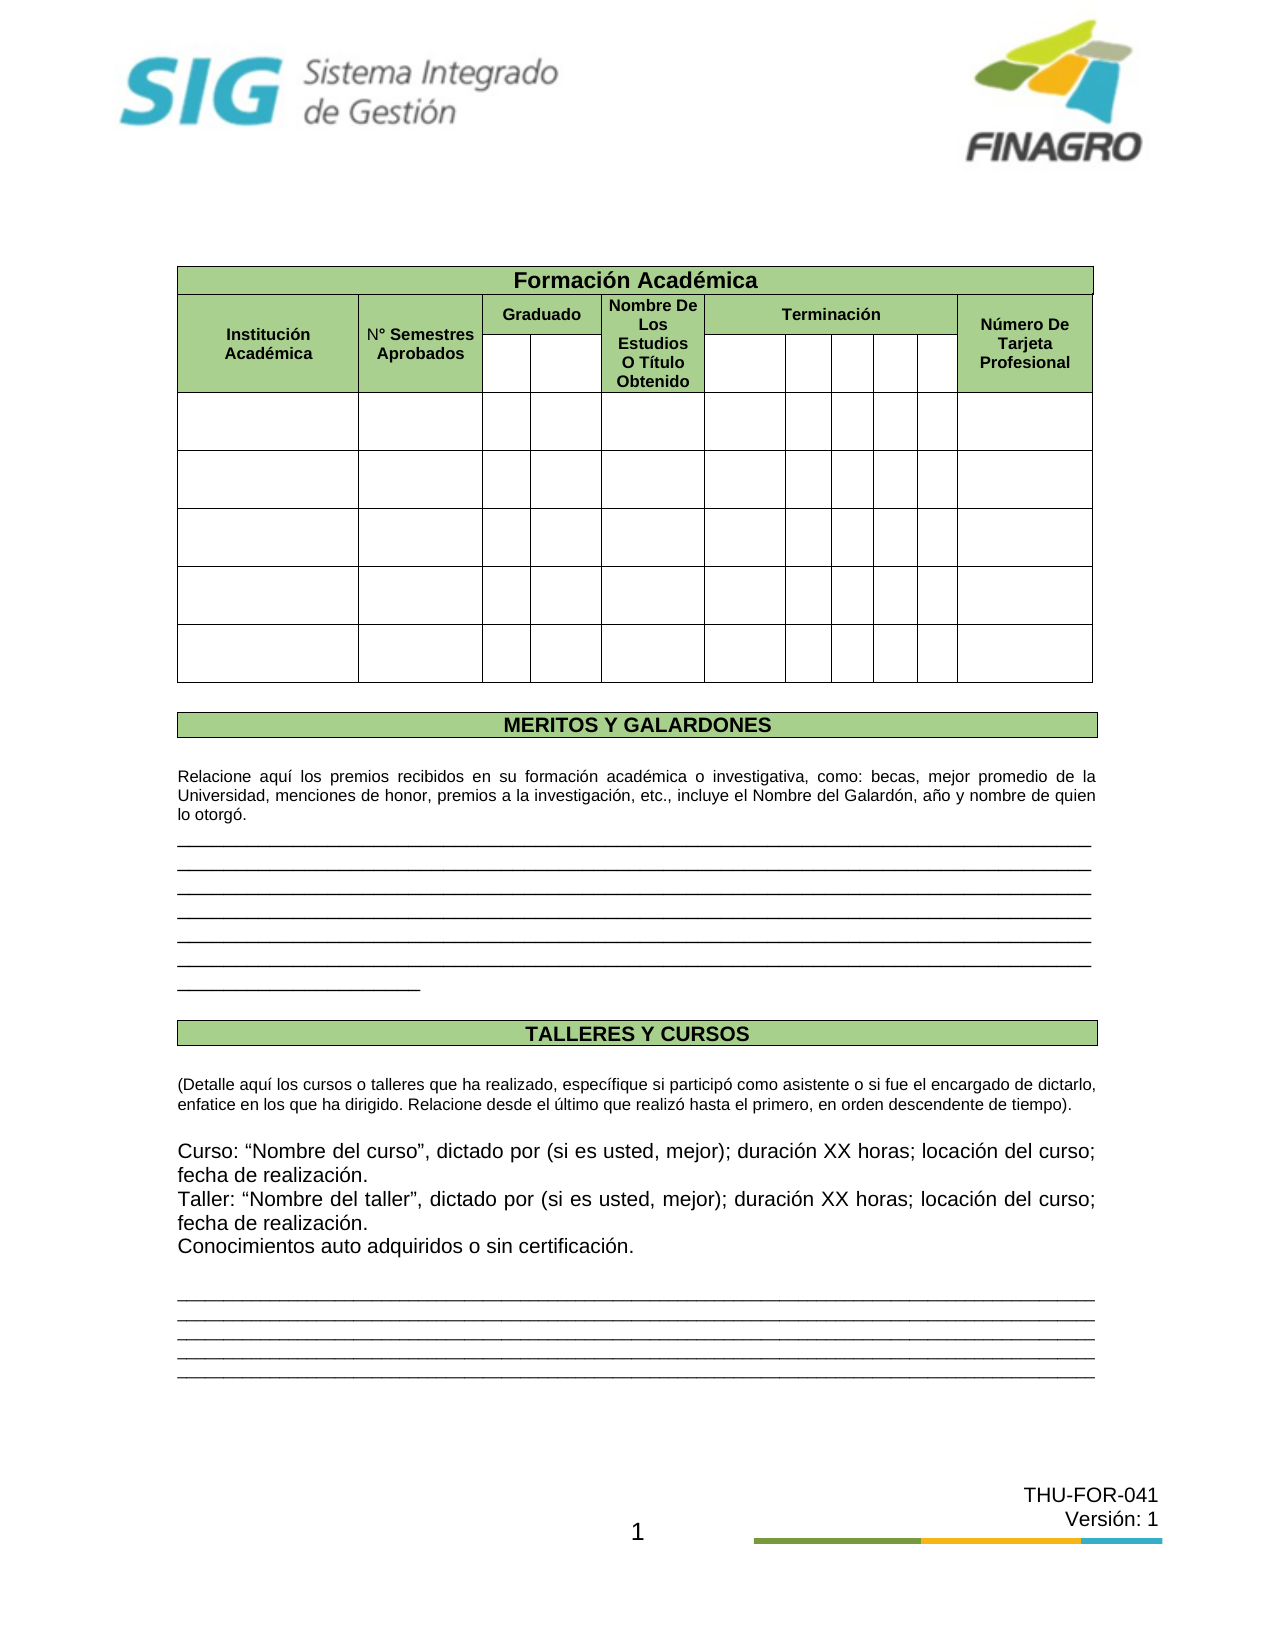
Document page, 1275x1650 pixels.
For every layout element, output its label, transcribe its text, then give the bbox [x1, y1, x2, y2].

table_cell [359, 334, 482, 392]
table_cell [832, 393, 873, 450]
table_cell [531, 625, 601, 682]
table_cell [918, 393, 957, 450]
table_cell [705, 451, 785, 508]
table_cell N° Semestres Aprobados [359, 295, 482, 334]
table_cell [874, 625, 917, 682]
table_cell [531, 393, 601, 450]
table_cell [786, 509, 831, 566]
table_cell [958, 567, 1092, 624]
text Taller: “Nombre del taller”, dictado por (si es usted, mejor); duración XX horas; locación del curso; fecha de realización. [177, 1186, 1098, 1234]
table_cell [786, 393, 831, 450]
table_cell [786, 567, 831, 624]
table_cell [705, 393, 785, 450]
table_cell [178, 509, 358, 566]
text Conocimientos auto adquiridos o sin certificación. [177, 1234, 1098, 1258]
table_cell [178, 393, 358, 450]
table_cell [602, 451, 704, 508]
table_cell [958, 451, 1092, 508]
table_cell [531, 451, 601, 508]
table_header Formación Académica [178, 267, 1093, 294]
table_cell [958, 393, 1092, 450]
table_cell [359, 567, 482, 624]
table_cell [874, 509, 917, 566]
table_cell [178, 334, 358, 392]
table_cell [874, 335, 917, 392]
table_cell Terminación [705, 295, 957, 334]
table_cell [918, 509, 957, 566]
table_cell [359, 393, 482, 450]
table_cell [483, 567, 530, 624]
table_cell [705, 625, 785, 682]
table_cell [874, 567, 917, 624]
table_cell [832, 567, 873, 624]
table_cell [602, 567, 704, 624]
text Curso: “Nombre del curso”, dictado por (si es usted, mejor); duración XX horas; locación del curso; fecha de realización. [177, 1138, 1098, 1186]
table_cell [918, 451, 957, 508]
table_cell [359, 625, 482, 682]
table_cell [874, 393, 917, 450]
table_cell [918, 625, 957, 682]
table_cell [832, 625, 873, 682]
table_cell Institución Académica [178, 295, 358, 334]
table_cell [786, 451, 831, 508]
table_cell [602, 509, 704, 566]
table_cell [602, 625, 704, 682]
table_cell [483, 335, 530, 392]
table_cell [178, 451, 358, 508]
table_cell Número De Tarjeta Profesional [958, 295, 1092, 334]
table_cell [359, 509, 482, 566]
table_cell [874, 451, 917, 508]
table_cell [786, 625, 831, 682]
text (Detalle aquí los cursos o talleres que ha realizado, específique si participó como asistente o si fue el encargado de dictarlo, enfatice en los que ha dirigido. Relacione desde el último que realizó hasta el primero, en orden descendente de tiempo). [177, 1075, 1098, 1113]
table_cell [483, 509, 530, 566]
table_cell [832, 509, 873, 566]
table_cell [958, 509, 1092, 566]
table_cell [178, 625, 358, 682]
table_cell [705, 567, 785, 624]
table_cell [705, 335, 785, 392]
table_cell [602, 393, 704, 450]
table_cell [359, 451, 482, 508]
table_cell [602, 295, 704, 334]
table_cell [602, 334, 704, 392]
table_cell [705, 509, 785, 566]
text Relacione aquí los premios recibidos en su formación académica o investigativa, como: becas, mejor promedio de la Universidad, menciones de honor, premios a la investigación, etc., incluye el Nombre del Galardón, año y nombre de quien lo otorgó. [177, 766, 1098, 824]
text _______________________________________________________________________________________________________________________________________________________________________________________________________________________________________________________________________________________________________________________________________________________________________________________________________________________________________________________________________________________________________________ [177, 824, 1098, 992]
table_header MERITOS Y GALARDONES [178, 713, 1097, 737]
table_cell [832, 335, 873, 392]
table_header TALLERES Y CURSOS [178, 1021, 1097, 1045]
table_cell [483, 393, 530, 450]
table_cell [483, 625, 530, 682]
table_cell [531, 509, 601, 566]
table_cell [918, 335, 957, 392]
table_cell Graduado [483, 295, 601, 334]
table_cell [531, 335, 601, 392]
table_cell [178, 567, 358, 624]
table_cell [958, 625, 1092, 682]
table_cell [531, 567, 601, 624]
text _______________________________________________________________________________________________________________________________________________________________________________________________________________________________________________________________________________________________________________________________________________________________________________________________________________________________________________________________________________________________________________ [177, 1283, 1098, 1379]
table_cell [918, 567, 957, 624]
table_cell [786, 335, 831, 392]
table_cell [483, 451, 530, 508]
table_cell [832, 451, 873, 508]
table_cell [958, 334, 1092, 392]
